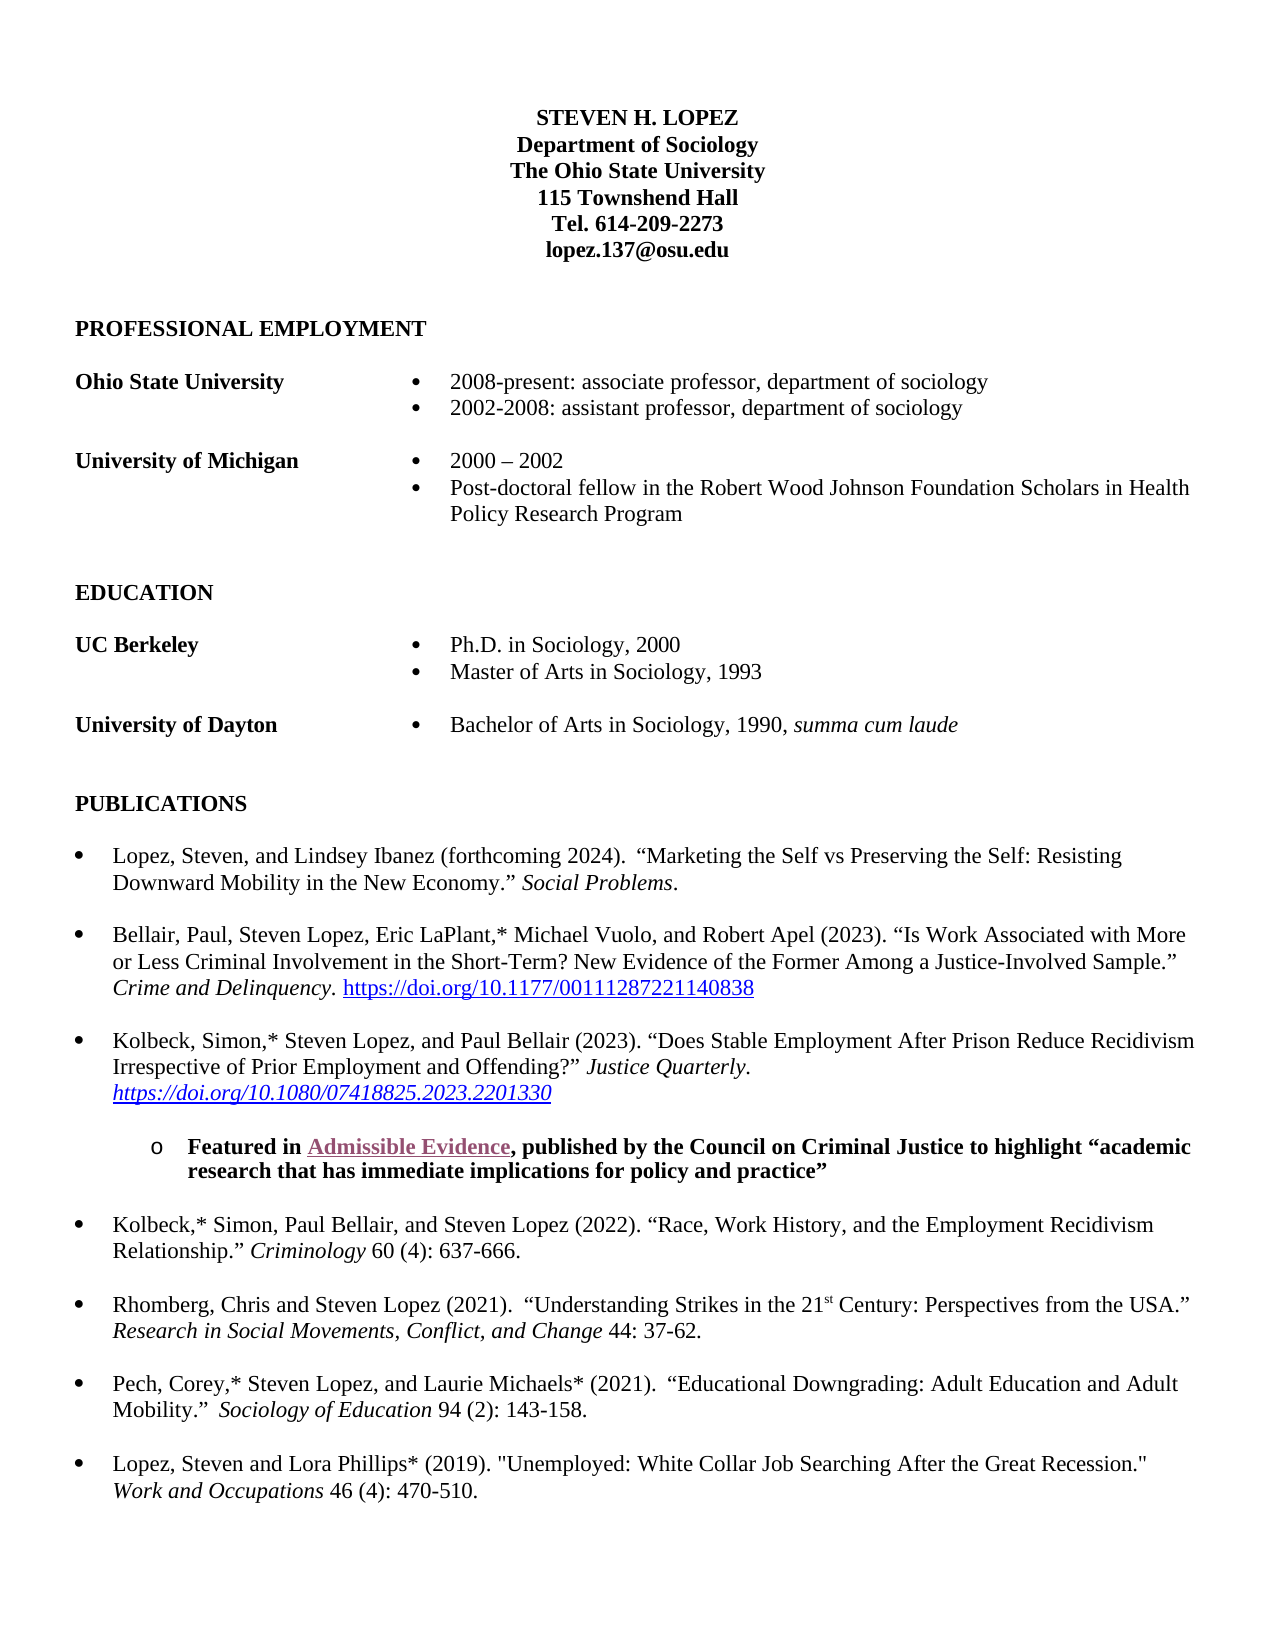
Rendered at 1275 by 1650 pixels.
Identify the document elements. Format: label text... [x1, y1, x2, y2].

text University of Michigan  2000 – 2002 [75, 447, 1210, 473]
list Bellair, Paul, Steven Lopez, Eric LaPlant,* Michael Vuolo, and Robert Apel (2023). “Is Work Associated with More or Less Criminal Involvement in the Short-Term? New Evidence of the Former Among a Justice-Involved Sample.” Crime and Delinquency. https://doi.org/10.1177/00111287221140838 [75, 921, 1186, 1001]
list Master of Arts in Sociology, 1993 [412, 658, 1210, 684]
text Research in Social Movements, Conflict, and Change 44: 37-62. [112, 1318, 1210, 1344]
list Lopez, Steven, and Lindsey Ibanez (forthcoming 2024). “Marketing the Self vs Preserving the Self: Resisting Downward Mobility in the New Economy.” Social Problems. [75, 842, 1124, 895]
list Kolbeck, Simon,* Steven Lopez, and Paul Bellair (2023). “Does Stable Employment After Prison Reduce Recidivism Irrespective of Prior Employment and Offending?” Justice Quarterly. https://doi.org/10.1080/07418825.2023.2201330 [75, 1027, 1195, 1106]
text lopez.137@osu.edu [64, 237, 1210, 263]
text UC Berkeley  Ph.D. in Sociology, 2000 [75, 632, 1210, 658]
text University of Dayton  Bachelor of Arts in Sociology, 1990, summa cum laude [75, 711, 1210, 737]
subtitle PUBLICATIONS [75, 790, 1210, 816]
list Pech, Corey,* Steven Lopez, and Laurie Michaels* (2021). “Educational Downgrading: Adult Education and Adult Mobility.” Sociology of Education 94 (2): 143-158. [75, 1370, 1180, 1423]
text Ohio State University  2008-present: associate professor, department of sociology [75, 368, 1210, 394]
list Post-doctoral fellow in the Robert Wood Johnson Foundation Scholars in Health Policy Research Program [412, 474, 1190, 526]
text Tel. 614-209-2273 [64, 210, 1210, 237]
subtitle EDUCATION [75, 579, 1210, 605]
list 2002-2008: assistant professor, department of sociology [412, 394, 1210, 421]
subtitle STEVEN H. LOPEZ [64, 105, 1210, 131]
subtitle Featured in Admissible Evidence, published by the Council on Criminal Justice to highlight “academic research that has immediate implications for policy and practice” [150, 1133, 1191, 1184]
list Rhomberg, Chris and Steven Lopez (2021). “Understanding Strikes in the 21st Century: Perspectives from the USA.” [75, 1289, 1210, 1318]
text Work and Occupations 46 (4): 470-510. [112, 1477, 1210, 1503]
list Kolbeck,* Simon, Paul Bellair, and Steven Lopez (2022). “Race, Work History, and the Employment Recidivism Relationship.” Criminology 60 (4): 637-666. [75, 1211, 1154, 1263]
text Department of Sociology The Ohio State University 115 Townshend Hall [509, 131, 766, 210]
subtitle PROFESSIONAL EMPLOYMENT [75, 315, 1210, 342]
list Lopez, Steven and Lora Phillips* (2019). "Unemployed: White Collar Job Searching After the Great Recession." [75, 1449, 1210, 1477]
